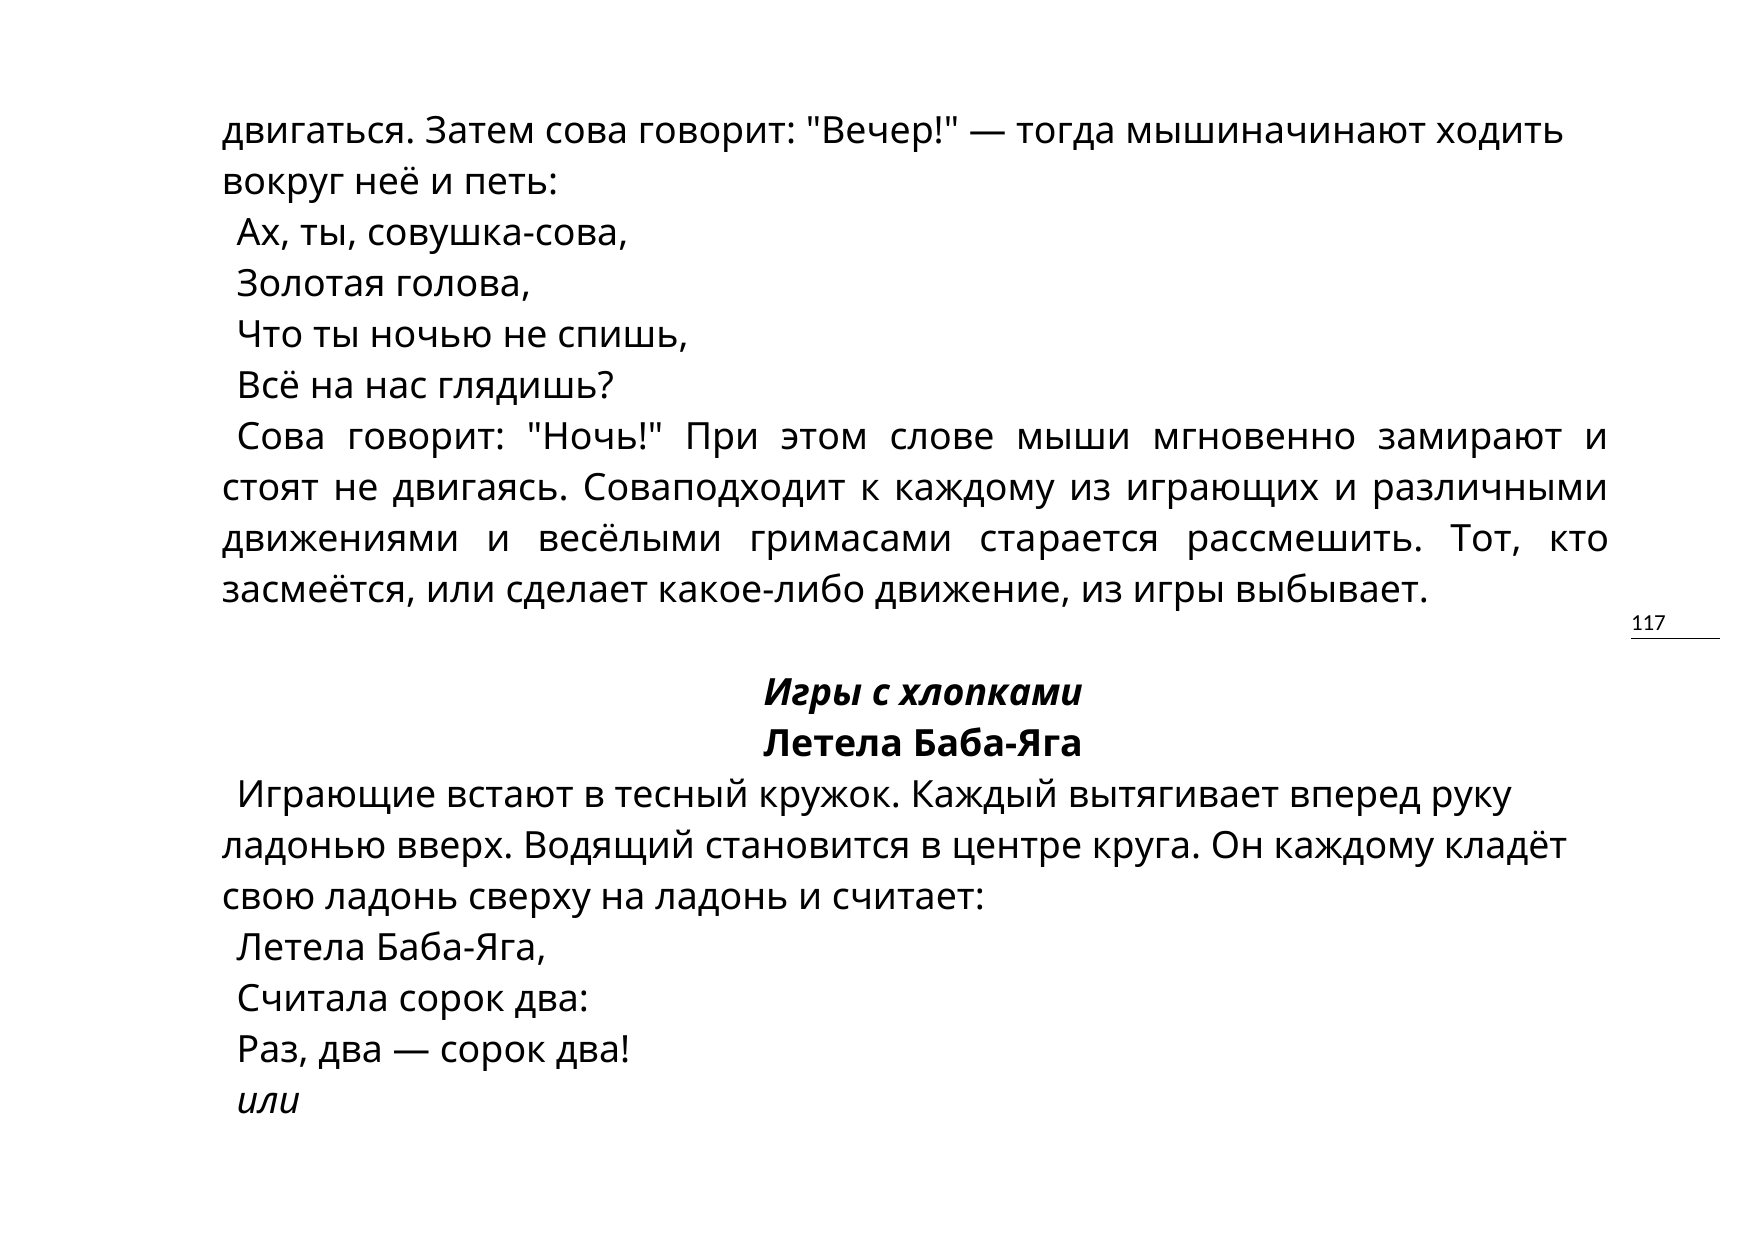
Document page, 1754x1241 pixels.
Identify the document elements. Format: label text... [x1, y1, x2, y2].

text Считала сорок два: [222, 971, 1609, 1022]
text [222, 103, 1609, 206]
text Золотая голова, [222, 257, 1609, 308]
text Всё на нас глядишь? [222, 359, 1609, 410]
text Сова говорит: "Ночь!" При этом слове мыши мгновенно замирают и стоят не двигаясь. Соваподходит к каждому из играющих и различными движениями и весёлыми гримасами старается рассмешить. Тот, кто засмеётся, или сделает какое-либо движение, из игры выбывает. [222, 410, 1609, 614]
text Что ты ночью не спишь, [222, 308, 1609, 359]
text Игры с хлопками [222, 665, 1609, 716]
text Летела Баба-Яга [222, 716, 1609, 767]
text Ах, ты, совушка-сова, [222, 206, 1609, 257]
text Играющие встают в тесный кружок. Каждый вытягивает вперед руку ладонью вверх. Водящий становится в центре круга. Он каждому кладёт свою ладонь сверху на ладонь и считает: [222, 767, 1609, 920]
text Летела Баба-Яга, [222, 920, 1609, 971]
text Раз, два — сорок два! [222, 1022, 1609, 1073]
text или [222, 1073, 1609, 1124]
